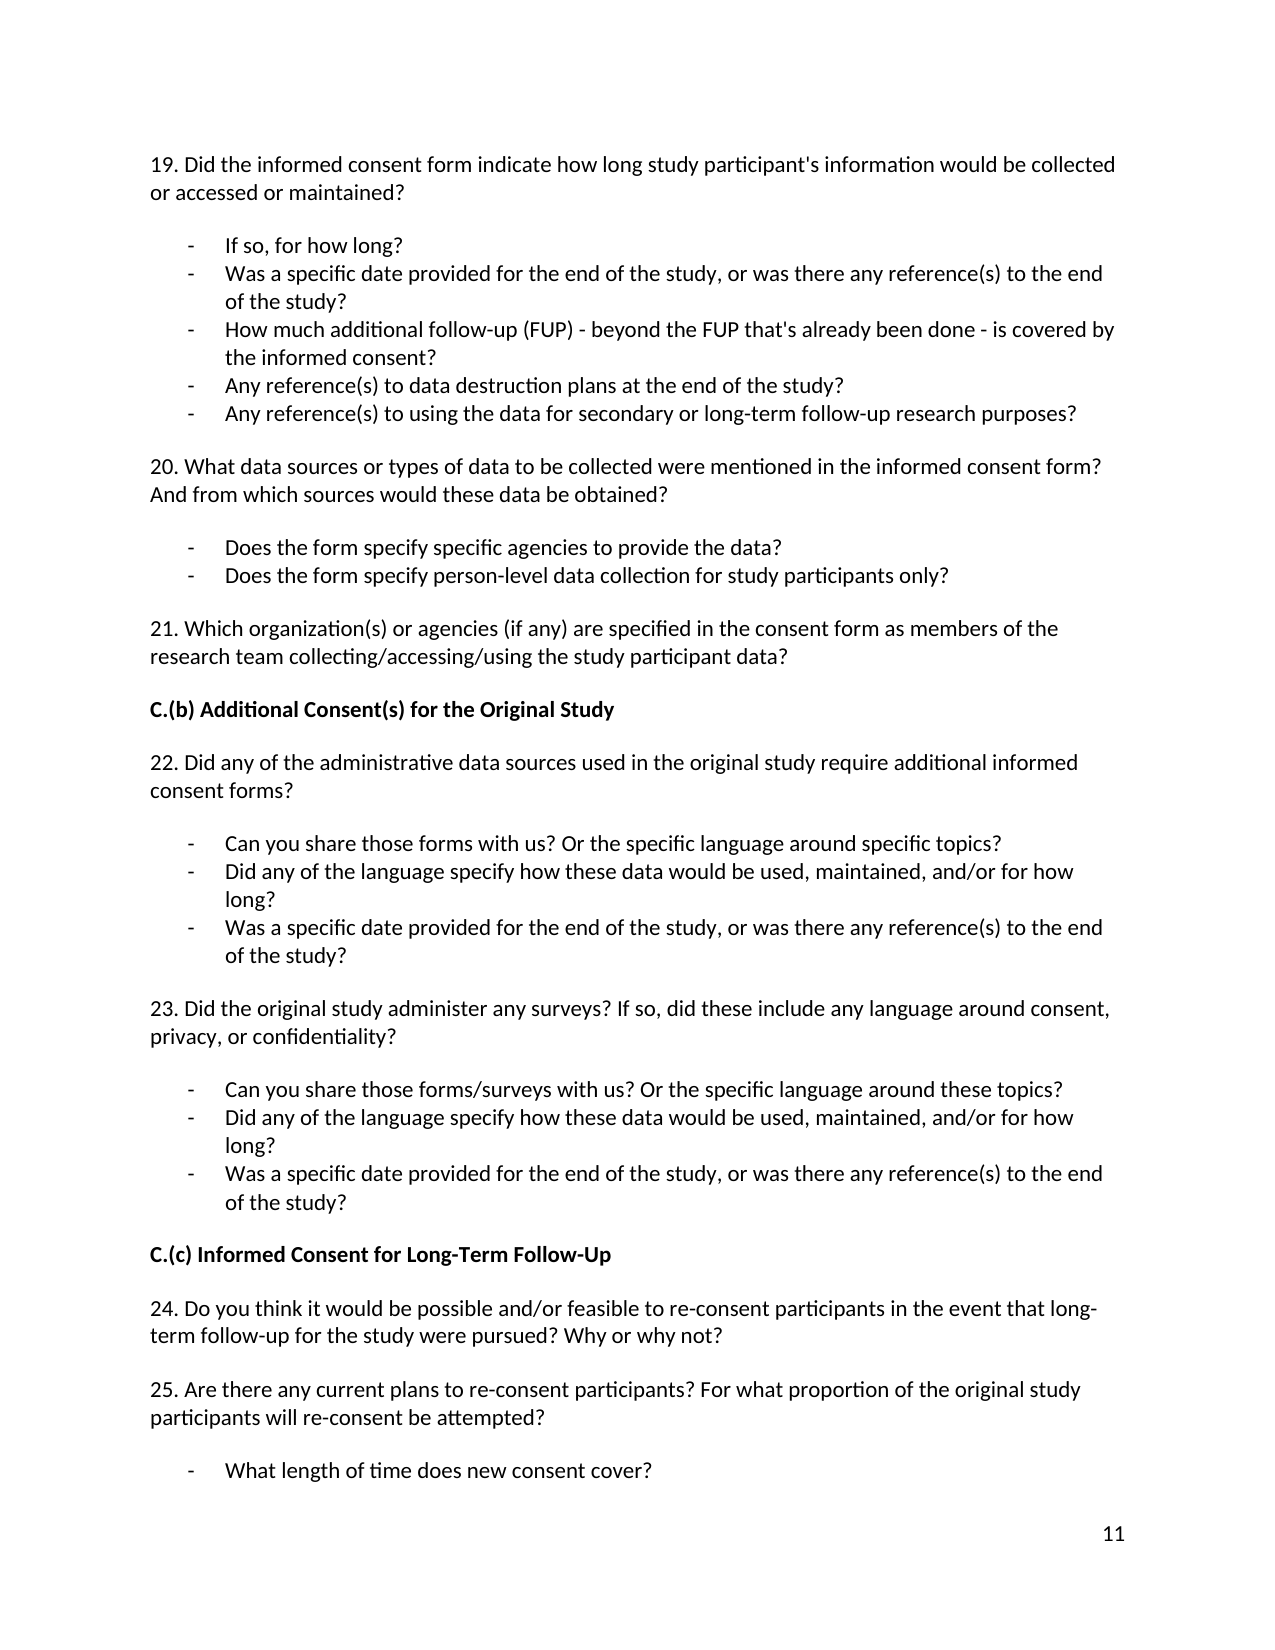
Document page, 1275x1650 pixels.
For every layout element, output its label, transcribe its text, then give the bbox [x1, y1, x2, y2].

list Any reference(s) to using the data for secondary or long-term follow-up research purposes? [187, 399, 1125, 427]
text 21. Which organization(s) or agencies (if any) are specified in the consent form as members of the research team collecting/accessing/using the study participant data? [150, 614, 1125, 670]
text 20. What data sources or types of data to be collected were mentioned in the informed consent form? And from which sources would these data be obtained? [150, 452, 1125, 508]
list Does the form specify specific agencies to provide the data? [187, 533, 1125, 561]
list Did any of the language specify how these data would be used, maintained, and/or for how long? [187, 857, 1125, 913]
list Did any of the language specify how these data would be used, maintained, and/or for how long? [187, 1103, 1125, 1159]
text C.(b) Additional Consent(s) for the Original Study [150, 695, 1125, 723]
list Was a specific date provided for the end of the study, or was there any reference(s) to the end of the study? [187, 1159, 1125, 1216]
text 19. Did the informed consent form indicate how long study participant's information would be collected or accessed or maintained? [150, 150, 1125, 206]
list Was a specific date provided for the end of the study, or was there any reference(s) to the end of the study? [187, 259, 1125, 315]
text 22. Did any of the administrative data sources used in the original study require additional informed consent forms? [150, 748, 1125, 804]
list Was a specific date provided for the end of the study, or was there any reference(s) to the end of the study? [187, 913, 1125, 969]
text 25. Are there any current plans to re-consent participants? For what proportion of the original study participants will re-consent be attempted? [150, 1375, 1125, 1431]
list Can you share those forms with us? Or the specific language around specific topics? [187, 829, 1125, 857]
list How much additional follow-up (FUP) - beyond the FUP that's already been done - is covered by the informed consent? [187, 315, 1125, 371]
list If so, for how long? [187, 231, 1125, 259]
text 23. Did the original study administer any surveys? If so, did these include any language around consent, privacy, or confidentiality? [150, 994, 1125, 1051]
list What length of time does new consent cover? [187, 1456, 1125, 1484]
list Any reference(s) to data destruction plans at the end of the study? [187, 371, 1125, 399]
text 24. Do you think it would be possible and/or feasible to re-consent participants in the event that long-term follow-up for the study were pursued? Why or why not? [150, 1294, 1125, 1350]
text C.(c) Informed Consent for Long-Term Follow-Up [150, 1241, 1125, 1269]
list Can you share those forms/surveys with us? Or the specific language around these topics? [187, 1076, 1125, 1103]
list Does the form specify person-level data collection for study participants only? [187, 561, 1125, 589]
